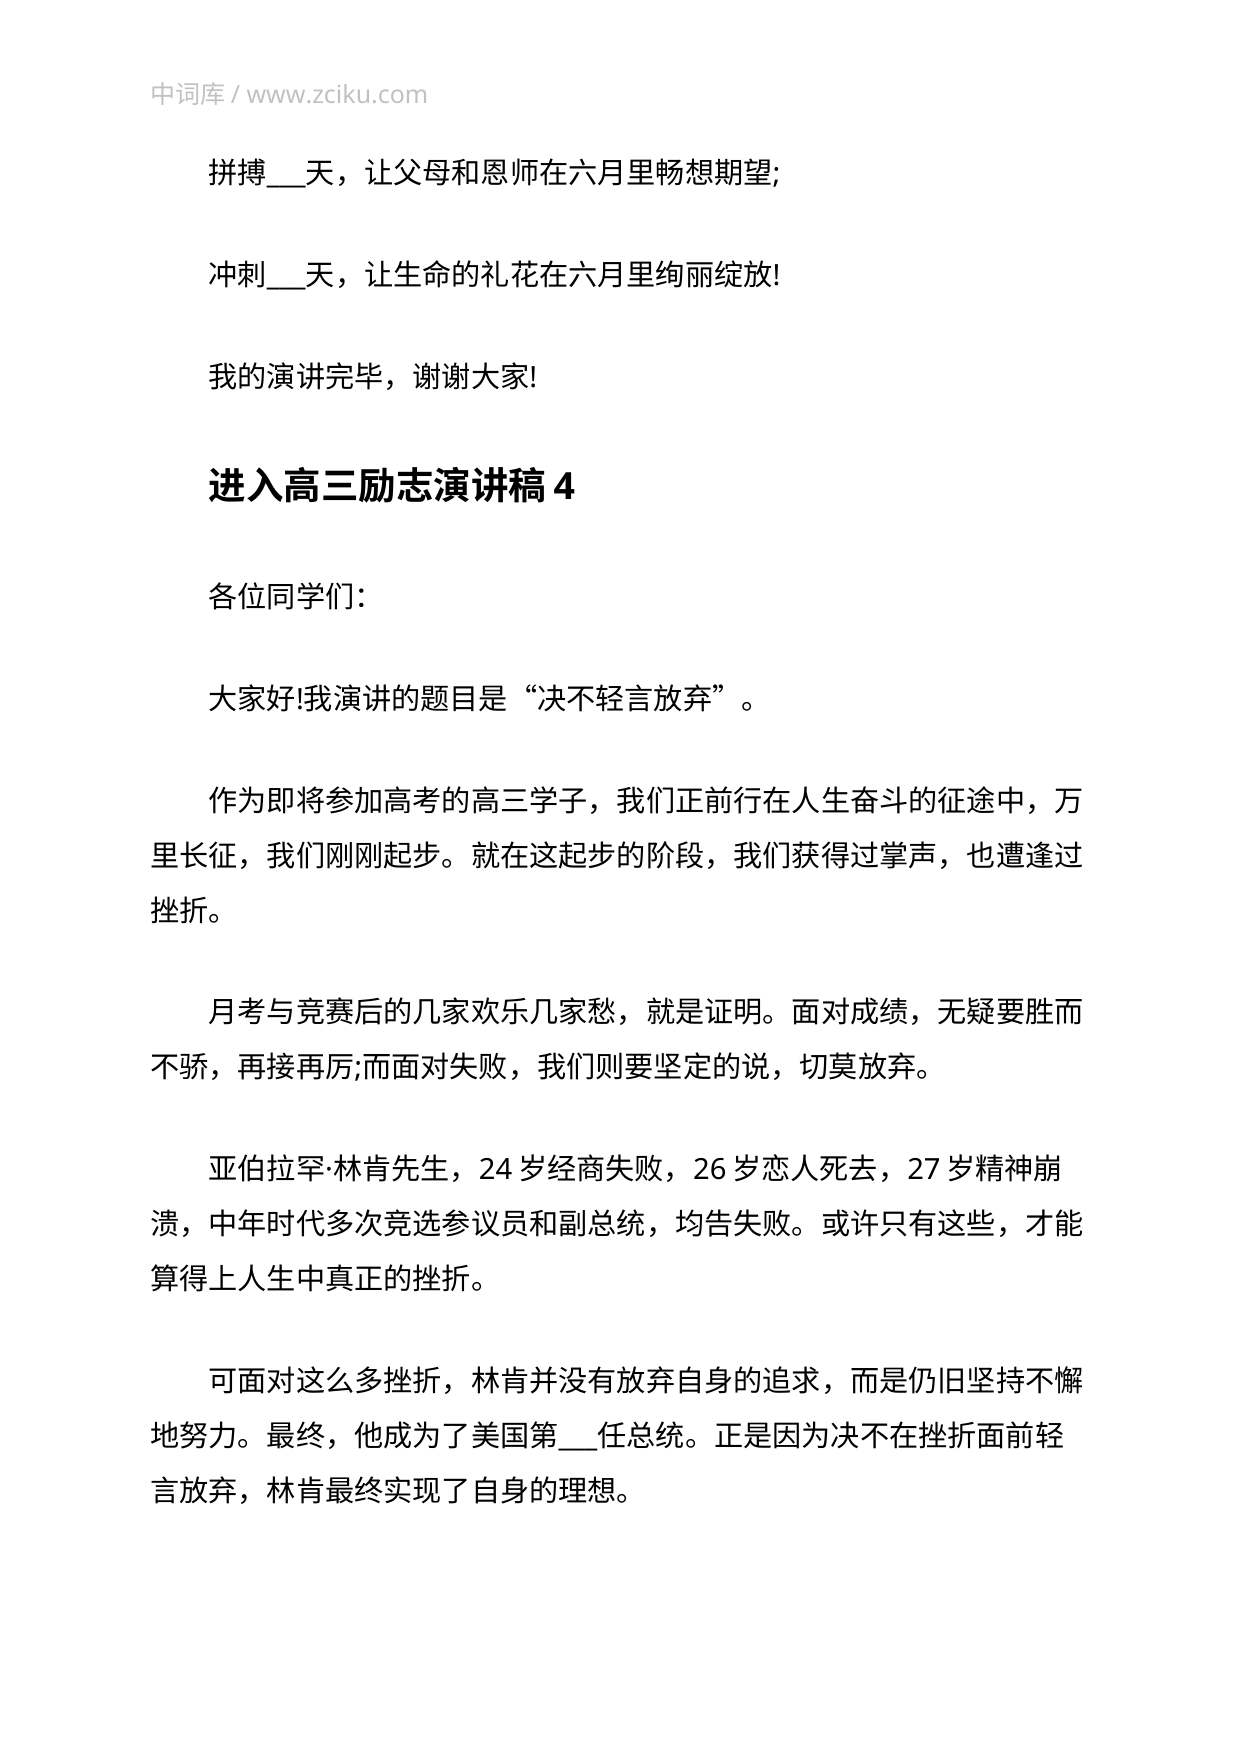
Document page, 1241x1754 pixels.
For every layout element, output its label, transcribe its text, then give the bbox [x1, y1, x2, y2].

text 可面对这么多挫折，林肯并没有放弃自身的追求，而是仍旧坚持不懈地努力。最终，他成为了美国第___任总统。正是因为决不在挫折面前轻言放弃，林肯最终实现了自身的理想。 [150, 1357, 1090, 1509]
text 作为即将参加高考的高三学子，我们正前行在人生奋斗的征途中，万里长征，我们刚刚起步。就在这起步的阶段，我们获得过掌声，也遭逢过挫折。 [150, 777, 1090, 929]
text 月考与竞赛后的几家欢乐几家愁，就是证明。面对成绩，无疑要胜而不骄，再接再厉;而面对失败，我们则要坚定的说，切莫放弃。 [150, 989, 1090, 1086]
text 冲刺___天，让生命的礼花在六月里绚丽绽放! [150, 252, 1090, 294]
text 进入高三励志演讲稿4 [150, 456, 1090, 510]
text 我的演讲完毕，谢谢大家! [150, 354, 1090, 396]
text 各位同学们： [150, 573, 1090, 616]
text 大家好!我演讲的题目是“决不轻言放弃”。 [150, 675, 1090, 718]
text 拼搏___天，让父母和恩师在六月里畅想期望; [150, 150, 1090, 192]
text 亚伯拉罕·林肯先生，24岁经商失败，26岁恋人死去，27岁精神崩溃，中年时代多次竞选参议员和副总统，均告失败。或许只有这些，才能算得上人生中真正的挫折。 [150, 1146, 1090, 1298]
